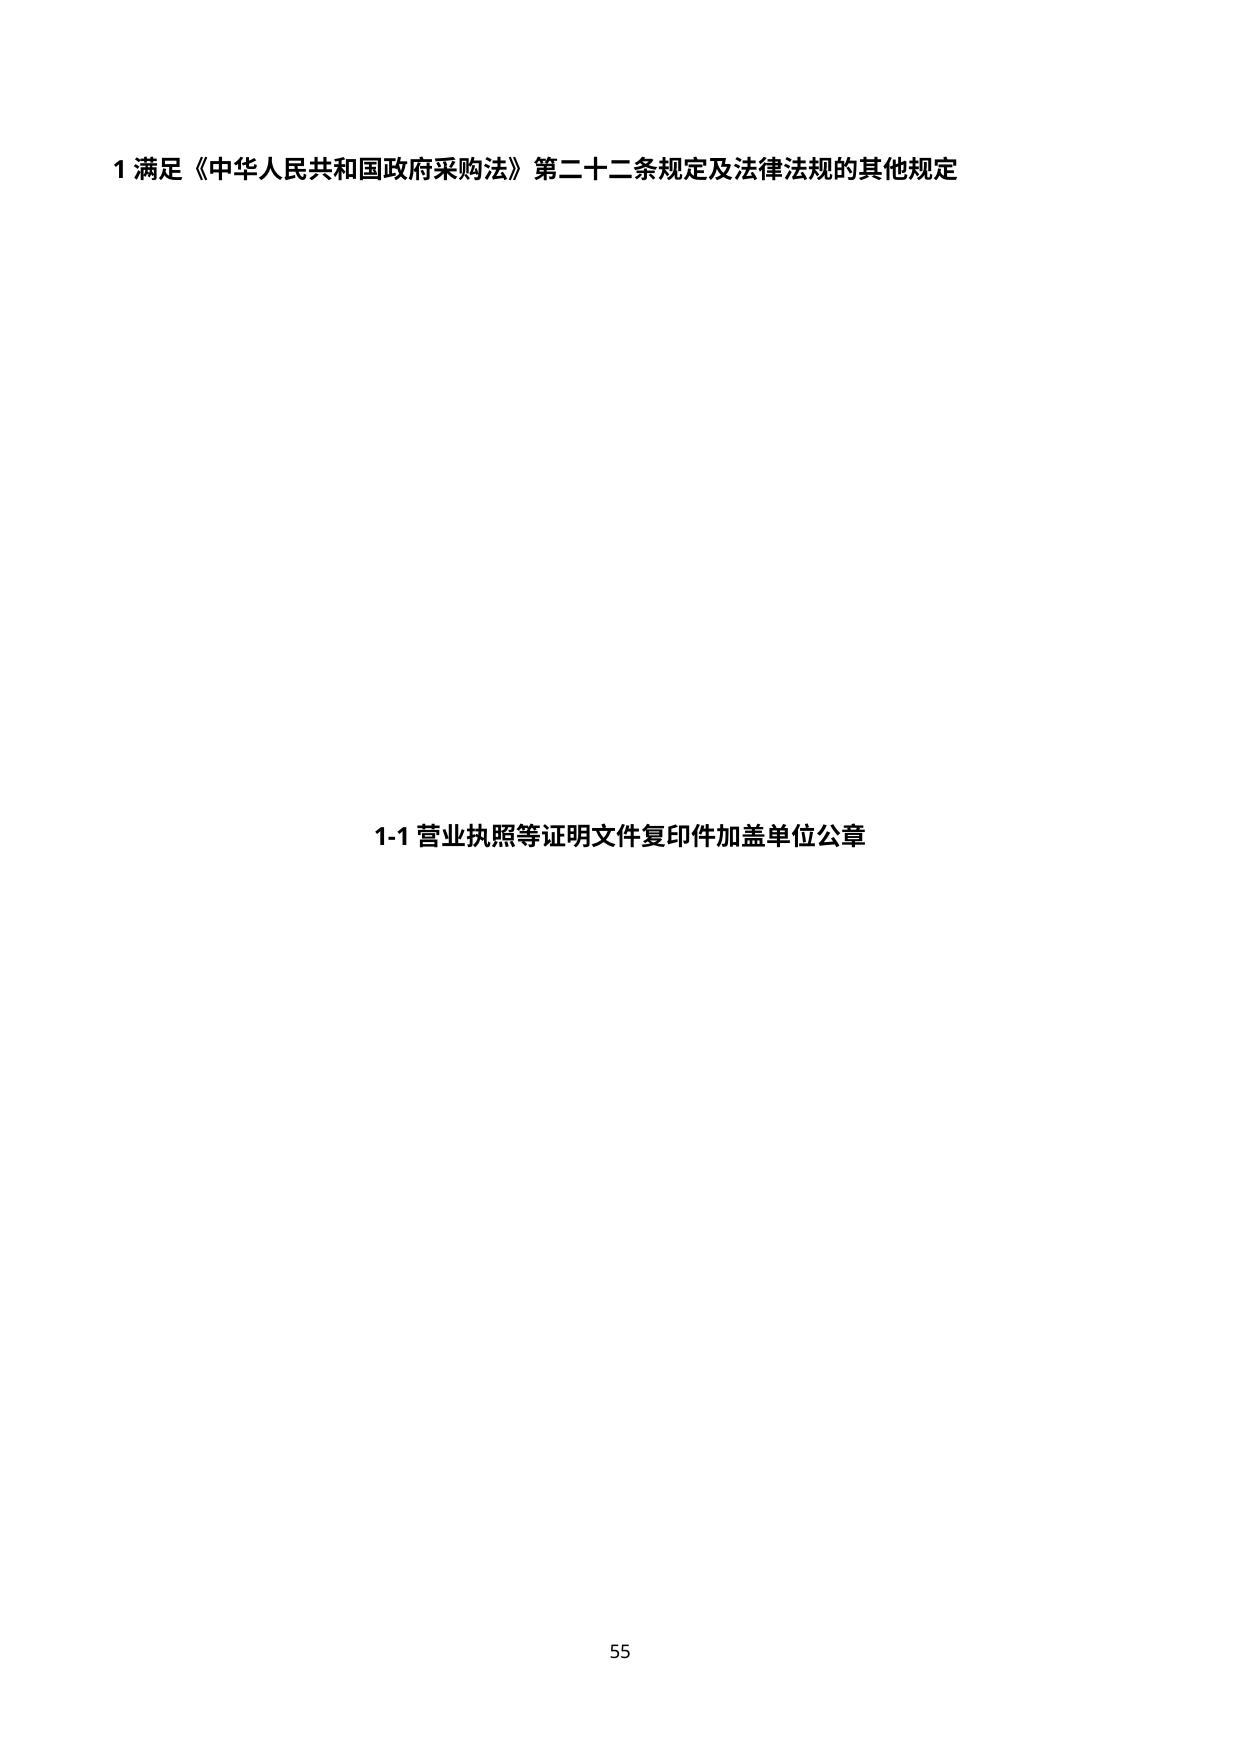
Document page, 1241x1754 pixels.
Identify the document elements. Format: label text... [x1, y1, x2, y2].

text 1-1 营业执照等证明文件复印件加盖单位公章 [112, 817, 1128, 853]
text 1 满足《中华人民共和国政府采购法》第二十二条规定及法律法规的其他规定 [112, 150, 1128, 186]
